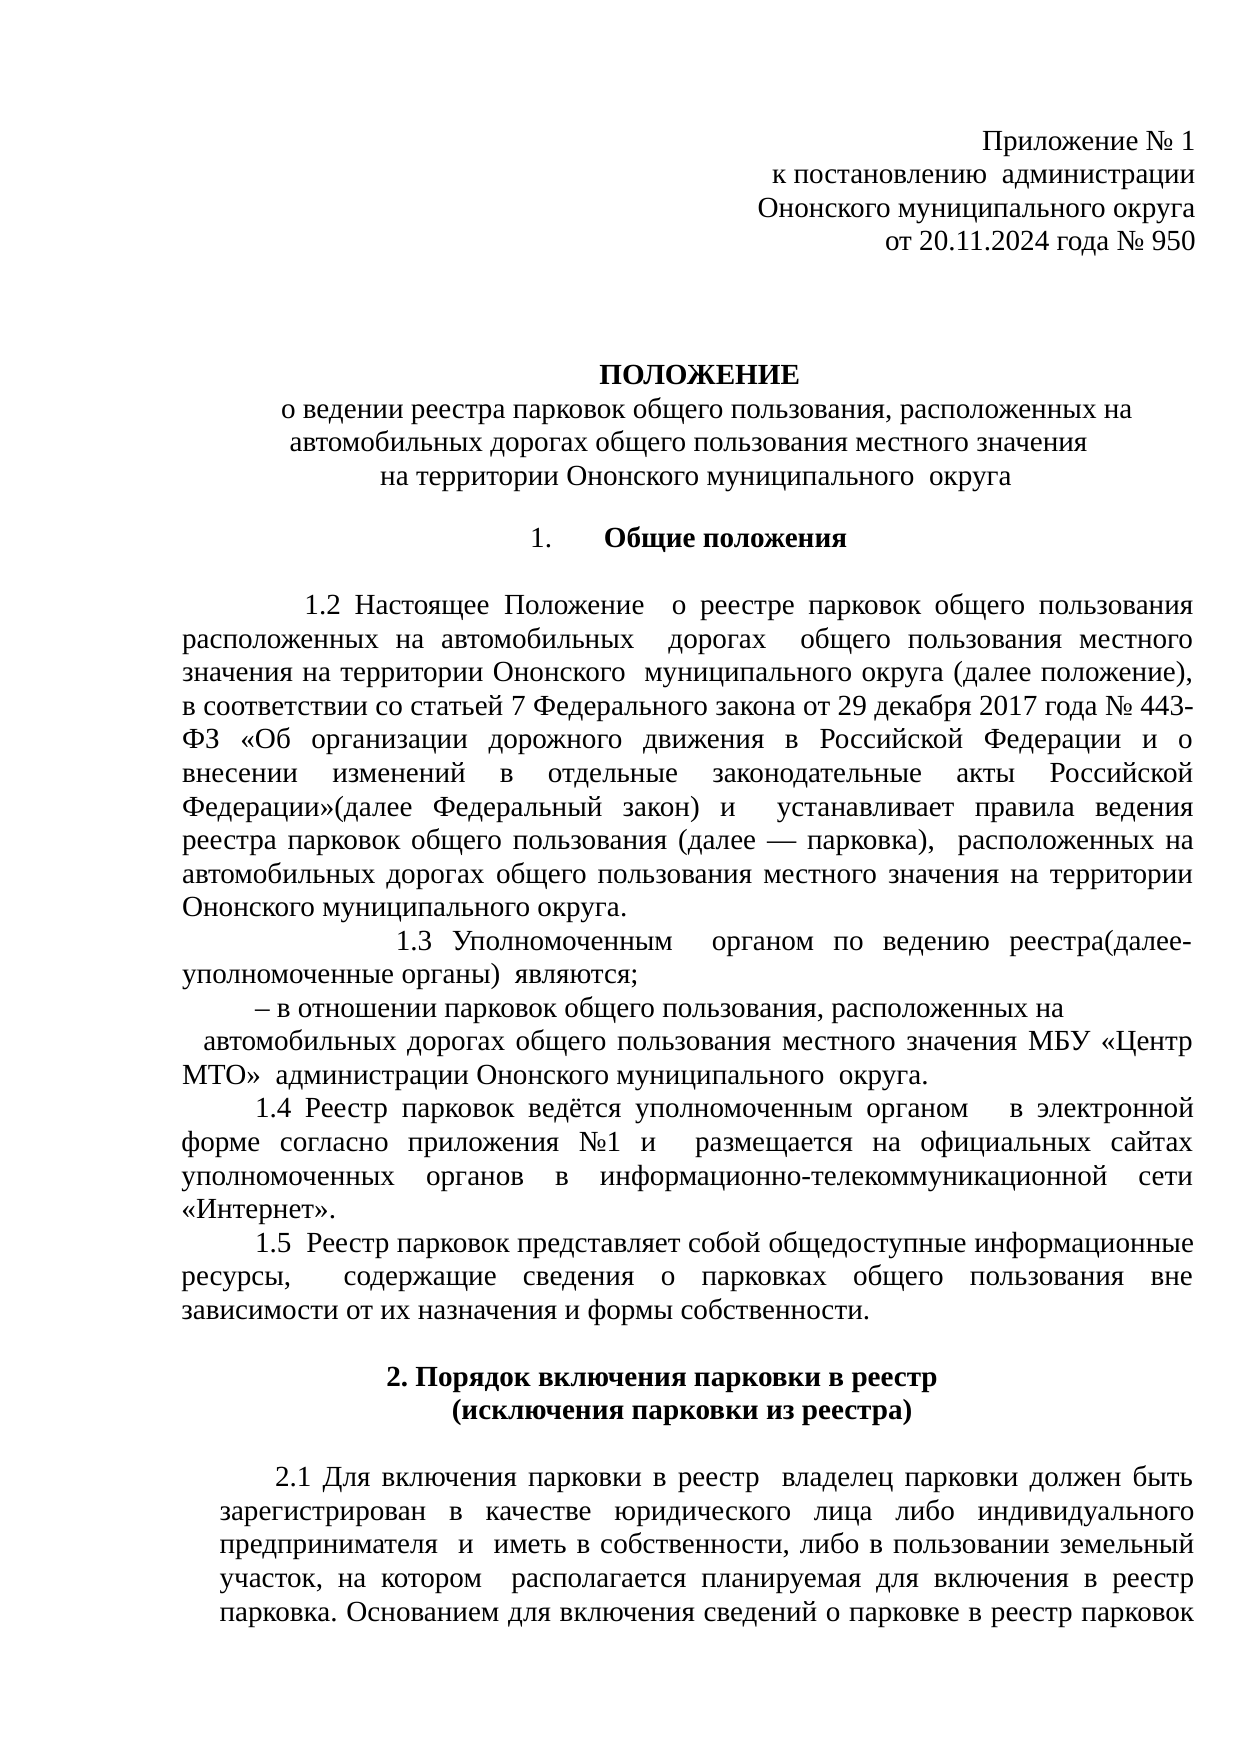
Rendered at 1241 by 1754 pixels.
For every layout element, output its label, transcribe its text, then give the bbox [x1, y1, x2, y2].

text 1.5 Реестр парковок представляет собой общедоступные информационные ресурсы, содержащие сведения о парковках общего пользования вне зависимости от их назначения и формы собственности. [181, 1225, 1194, 1325]
text ПОЛОЖЕНИЕ [182, 357, 1195, 391]
text автомобильных дорогах общего пользования местного значения МБУ «Центр МТО» администрации Ононского муниципального округа. [182, 1023, 1194, 1091]
text Приложение № 1 [182, 123, 1195, 156]
text 2. Порядок включения парковки в реестр [181, 1359, 1194, 1392]
text 1.3 Уполномоченным органом по ведению реестра(далее-уполномоченные органы) являются; [182, 923, 1194, 990]
text 1.2 Настоящее Положение о реестре парковок общего пользования расположенных на автомобильных дорогах общего пользования местного значения на территории Ононского муниципального округа (далее положение), в соответствии со статьей 7 Федерального закона от 29 декабря 2017 года № 443-ФЗ «Об организации дорожного движения в Российской Федерации и о внесении изменений в отдельные законодательные акты Российской Федерации»(далее Федеральный закон) и устанавливает правила ведения реестра парковок общего пользования (далее — парковка), расположенных на автомобильных дорогах общего пользования местного значения на территории Ононского муниципального округа. [182, 587, 1194, 923]
text к постановлению администрации [182, 156, 1195, 190]
text о ведении реестра парковок общего пользования, расположенных на автомобильных дорогах общего пользования местного значения [182, 391, 1195, 458]
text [219, 1459, 1195, 1627]
text от 20.11.2024 года № 950 [182, 223, 1195, 257]
text на территории Ононского муниципального округа [182, 458, 1195, 492]
list Общие положения [182, 520, 1195, 554]
text 1.4 Реестр парковок ведётся уполномоченным органом в электронной форме согласно приложения №1 и размещается на официальных сайтах уполномоченных органов в информационно-телекоммуникационной сети «Интернет». [181, 1091, 1194, 1225]
text – в отношении парковок общего пользования, расположенных на [255, 990, 1194, 1023]
text (исключения парковки из реестра) [181, 1392, 1194, 1426]
text Ононского муниципального округа [182, 190, 1195, 223]
